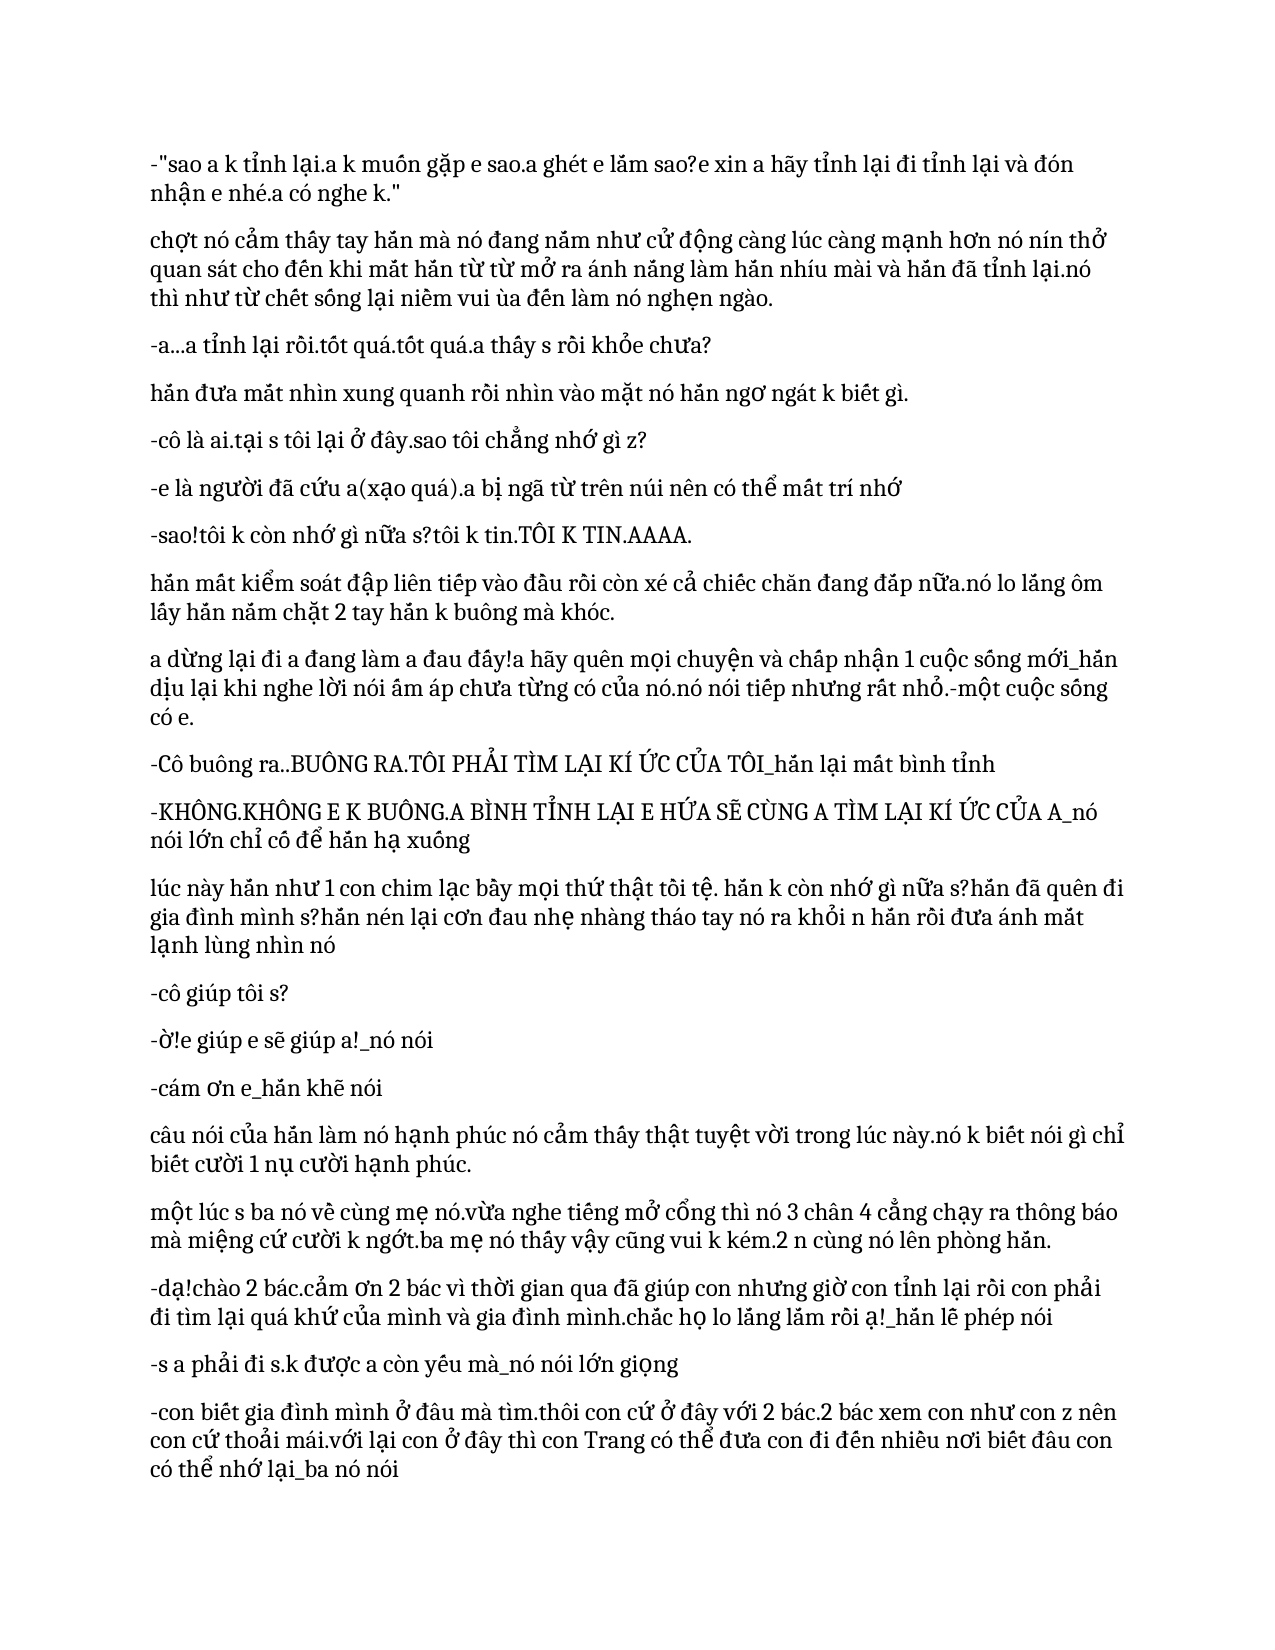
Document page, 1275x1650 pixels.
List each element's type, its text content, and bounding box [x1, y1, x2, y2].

text chợt nó cảm thấy tay hắn mà nó đang nắm như cử động càng lúc càng mạnh hơn nó nín thở quan sát cho đến khi mắt hắn từ từ mở ra ánh nắng làm hắn nhíu mài và hắn đã tỉnh lại.nó thì như từ chết sống lại niềm vui ùa đến làm nó nghẹn ngào. [150, 226, 1125, 312]
text -sao!tôi k còn nhớ gì nữa s?tôi k tin.TÔI K TIN.AAAA. [150, 521, 1125, 550]
text hắn mất kiểm soát đập liên tiếp vào đầu rồi còn xé cả chiếc chăn đang đắp nữa.nó lo lắng ôm lấy hắn nắm chặt 2 tay hắn k buông mà khóc. [150, 569, 1125, 626]
text lúc này hắn như 1 con chim lạc bầy mọi thứ thật tồi tệ. hắn k còn nhớ gì nữa s?hắn đã quên đi gia đình mình s?hắn nén lại cơn đau nhẹ nhàng tháo tay nó ra khỏi n hắn rồi đưa ánh mắt lạnh lùng nhìn nó [150, 874, 1125, 960]
text -KHÔNG.KHÔNG E K BUÔNG.A BÌNH TỈNH LẠI E HỨA SẼ CÙNG A TÌM LẠI KÍ ỨC CỦA A_nó nói lớn chỉ cố để hắn hạ xuống [150, 797, 1125, 855]
text -Cô buông ra..BUÔNG RA.TÔI PHẢI TÌM LẠI KÍ ỨC CỦA TÔI_hắn lại mất bình tỉnh [150, 750, 1125, 779]
text hắn đưa mắt nhìn xung quanh rồi nhìn vào mặt nó hắn ngơ ngát k biết gì. [150, 379, 1125, 407]
text -cô giúp tôi s? [150, 979, 1125, 1007]
text -e là người đã cứu a(xạo quá).a bị ngã từ trên núi nên có thể mất trí nhớ [150, 474, 1125, 502]
text -s a phải đi s.k được a còn yếu mà_nó nói lớn giọng [150, 1350, 1125, 1379]
text -cô là ai.tại s tôi lại ở đây.sao tôi chẳng nhớ gì z? [150, 426, 1125, 455]
text câu nói của hắn làm nó hạnh phúc nó cảm thấy thật tuyệt vời trong lúc này.nó k biết nói gì chỉ biết cười 1 nụ cười hạnh phúc. [150, 1121, 1125, 1179]
text -"sao a k tỉnh lại.a k muốn gặp e sao.a ghét e lắm sao?e xin a hãy tỉnh lại đi tỉnh lại và đón nhận e nhé.a có nghe k." [150, 150, 1125, 207]
text -cám ơn e_hắn khẽ nói [150, 1074, 1125, 1102]
text a dừng lại đi a đang làm a đau đấy!a hãy quên mọi chuyện và chấp nhận 1 cuộc sống mới_hắn dịu lại khi nghe lời nói ấm áp chưa từng có của nó.nó nói tiếp nhưng rất nhỏ.-một cuộc sống có e. [150, 645, 1125, 731]
text một lúc s ba nó về cùng mẹ nó.vừa nghe tiếng mở cổng thì nó 3 chân 4 cẳng chạy ra thông báo mà miệng cứ cười k ngớt.ba mẹ nó thấy vậy cũng vui k kém.2 n cùng nó lên phòng hắn. [150, 1197, 1125, 1255]
text -ờ!e giúp e sẽ giúp a!_nó nói [150, 1026, 1125, 1055]
text -con biết gia đình mình ở đâu mà tìm.thôi con cứ ở đây với 2 bác.2 bác xem con như con z nên con cứ thoải mái.với lại con ở đây thì con Trang có thể đưa con đi đến nhiều nơi biết đâu con có thể nhớ lại_ba nó nói [150, 1397, 1125, 1484]
text -dạ!chào 2 bác.cảm ơn 2 bác vì thời gian qua đã giúp con nhưng giờ con tỉnh lại rồi con phải đi tìm lại quá khứ của mình và gia đình mình.chắc họ lo lắng lắm rồi ạ!_hắn lễ phép nói [150, 1274, 1125, 1331]
text -a...a tỉnh lại rồi.tốt quá.tốt quá.a thấy s rồi khỏe chưa? [150, 331, 1125, 360]
